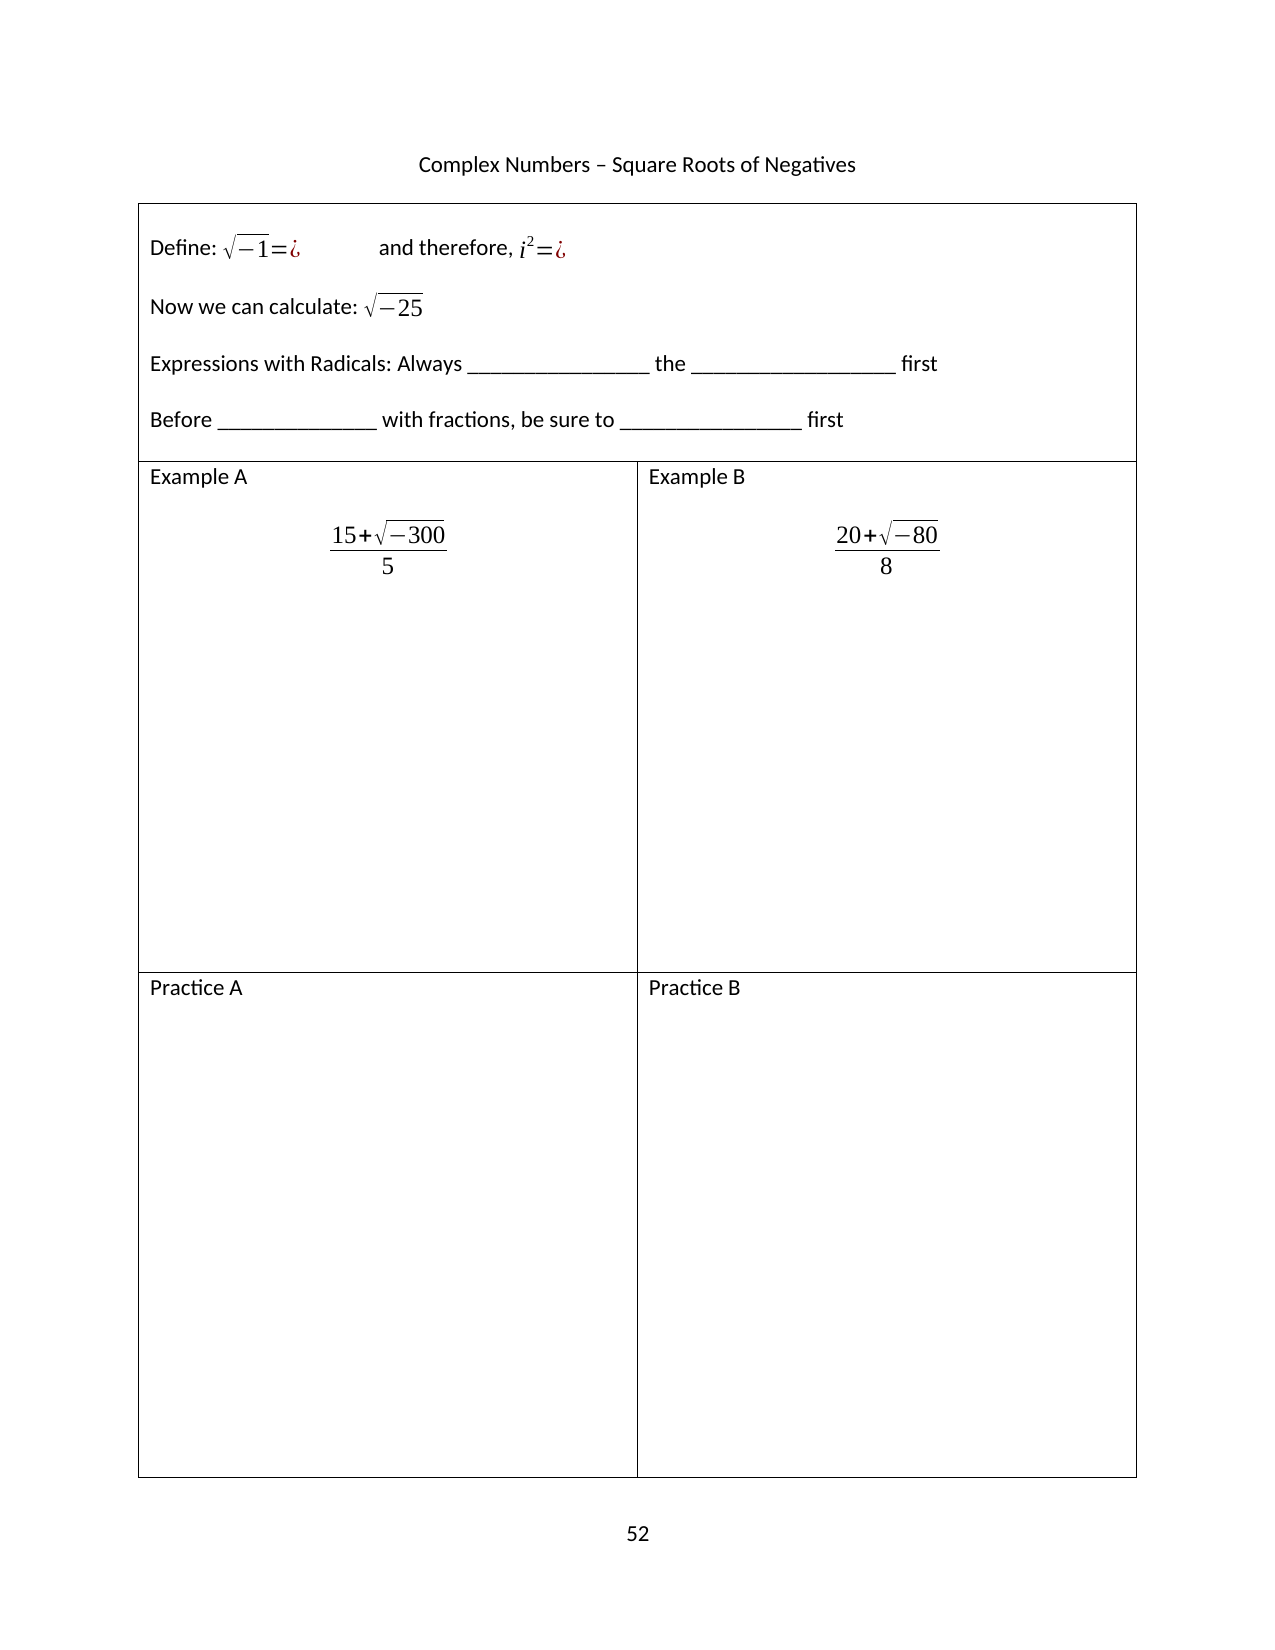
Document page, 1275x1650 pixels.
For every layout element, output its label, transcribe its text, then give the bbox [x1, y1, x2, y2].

table_cell Practice A [139, 973, 637, 1477]
table_cell Example A [139, 462, 637, 972]
table_cell Example B [638, 462, 1136, 972]
table_cell Practice B [638, 973, 1136, 1477]
table_header Define: and therefore, Now we can calculate: Expressions with Radicals: Always ________________ the __________________ first Before ______________ with fractions, be sure to ________________ first [139, 204, 1136, 461]
text Complex Numbers – Square Roots of Negatives [150, 150, 1125, 178]
